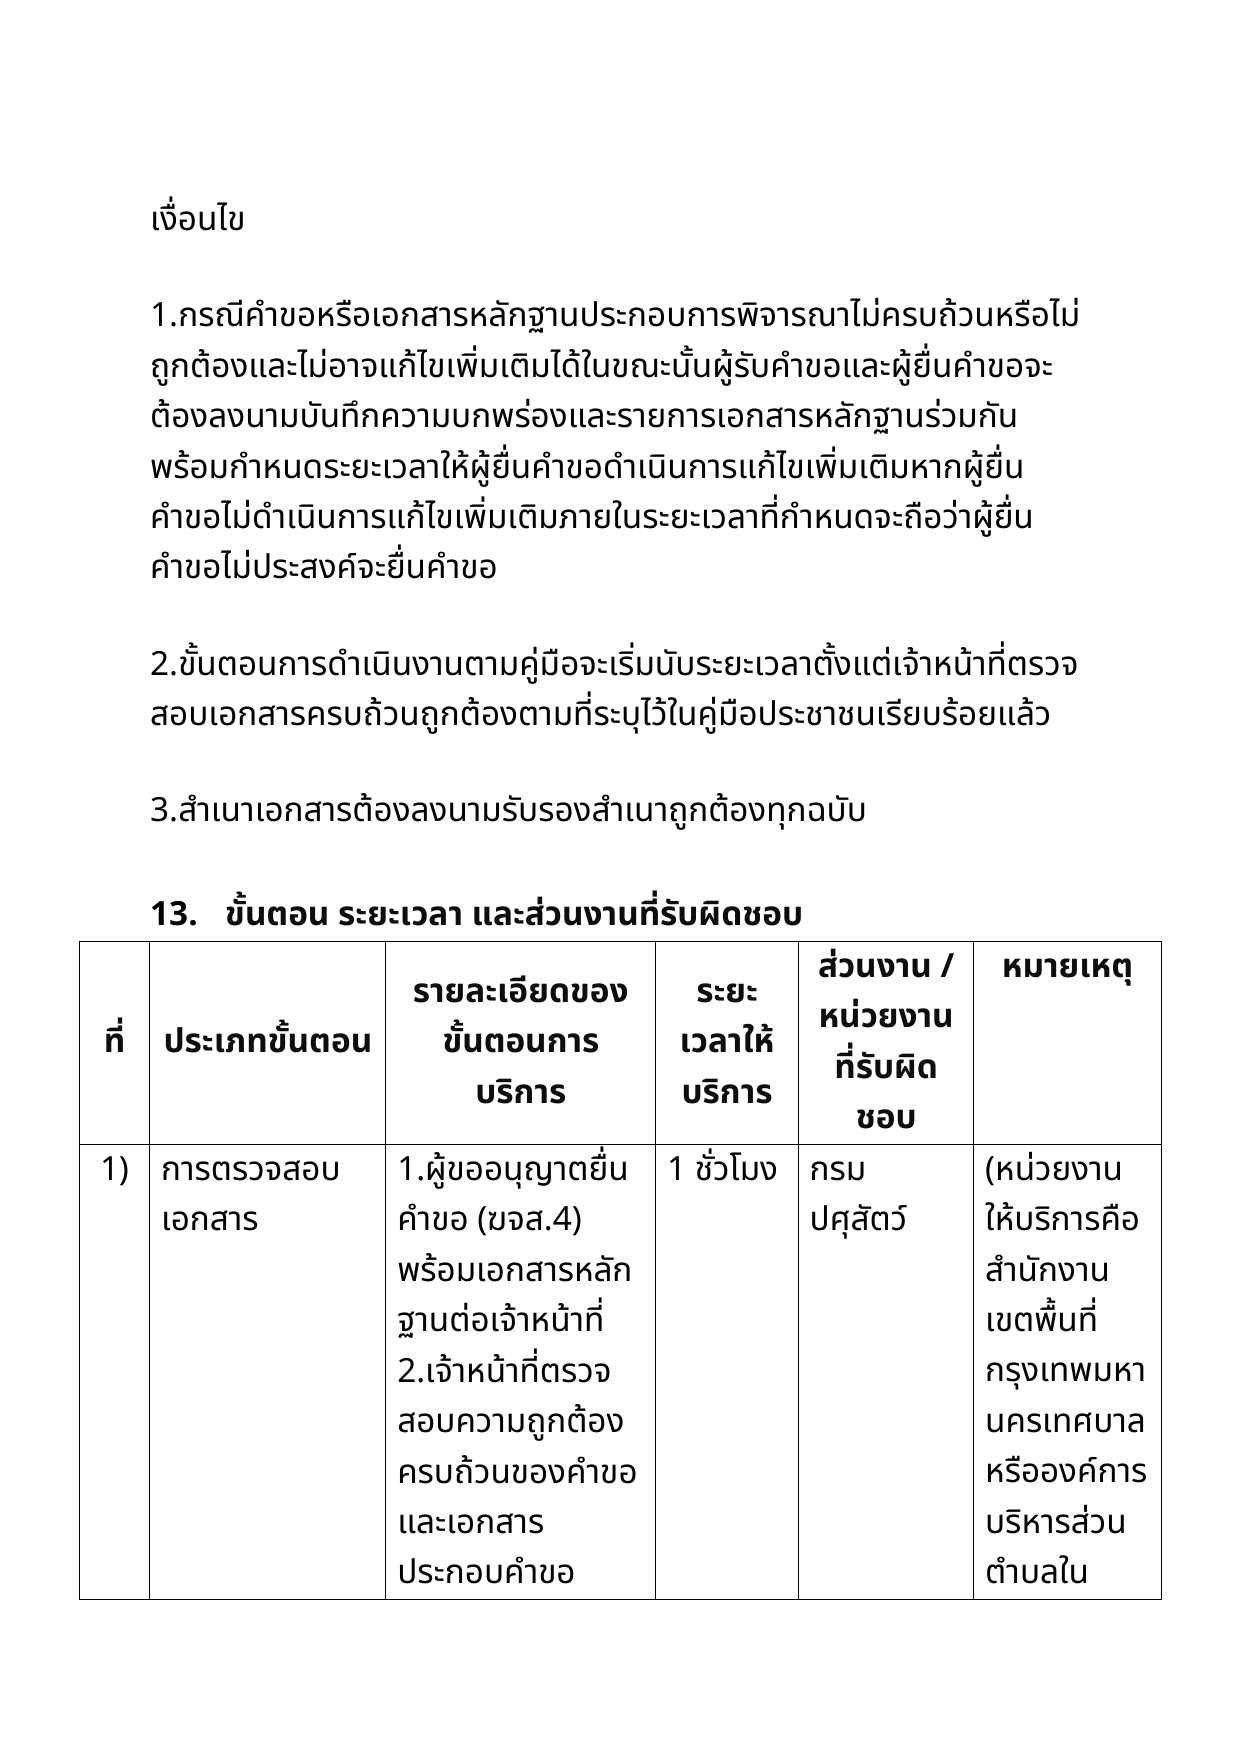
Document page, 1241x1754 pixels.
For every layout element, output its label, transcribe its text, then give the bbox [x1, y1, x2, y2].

table_header ประเภทขั้นตอน [150, 942, 385, 1143]
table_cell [386, 1145, 655, 1599]
table_cell 1 ชั่วโมง [656, 1145, 798, 1599]
table_header หมายเหตุ [974, 942, 1161, 1143]
table_cell กรมปศุสัตว์ [799, 1145, 973, 1599]
list ขั้นตอน ระยะเวลา และส่วนงานที่รับผิดชอบ [150, 890, 1090, 941]
table_header ที่ [80, 942, 149, 1143]
table_header รายละเอียดของขั้นตอนการบริการ [386, 942, 655, 1143]
table_header ระยะเวลาให้บริการ [656, 942, 798, 1143]
table_cell การตรวจสอบเอกสาร [150, 1145, 385, 1599]
table_cell 1) [80, 1145, 149, 1599]
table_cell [974, 1145, 1161, 1599]
table_header ส่วนงาน / หน่วยงานที่รับผิดชอบ [799, 942, 973, 1143]
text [150, 150, 1090, 864]
